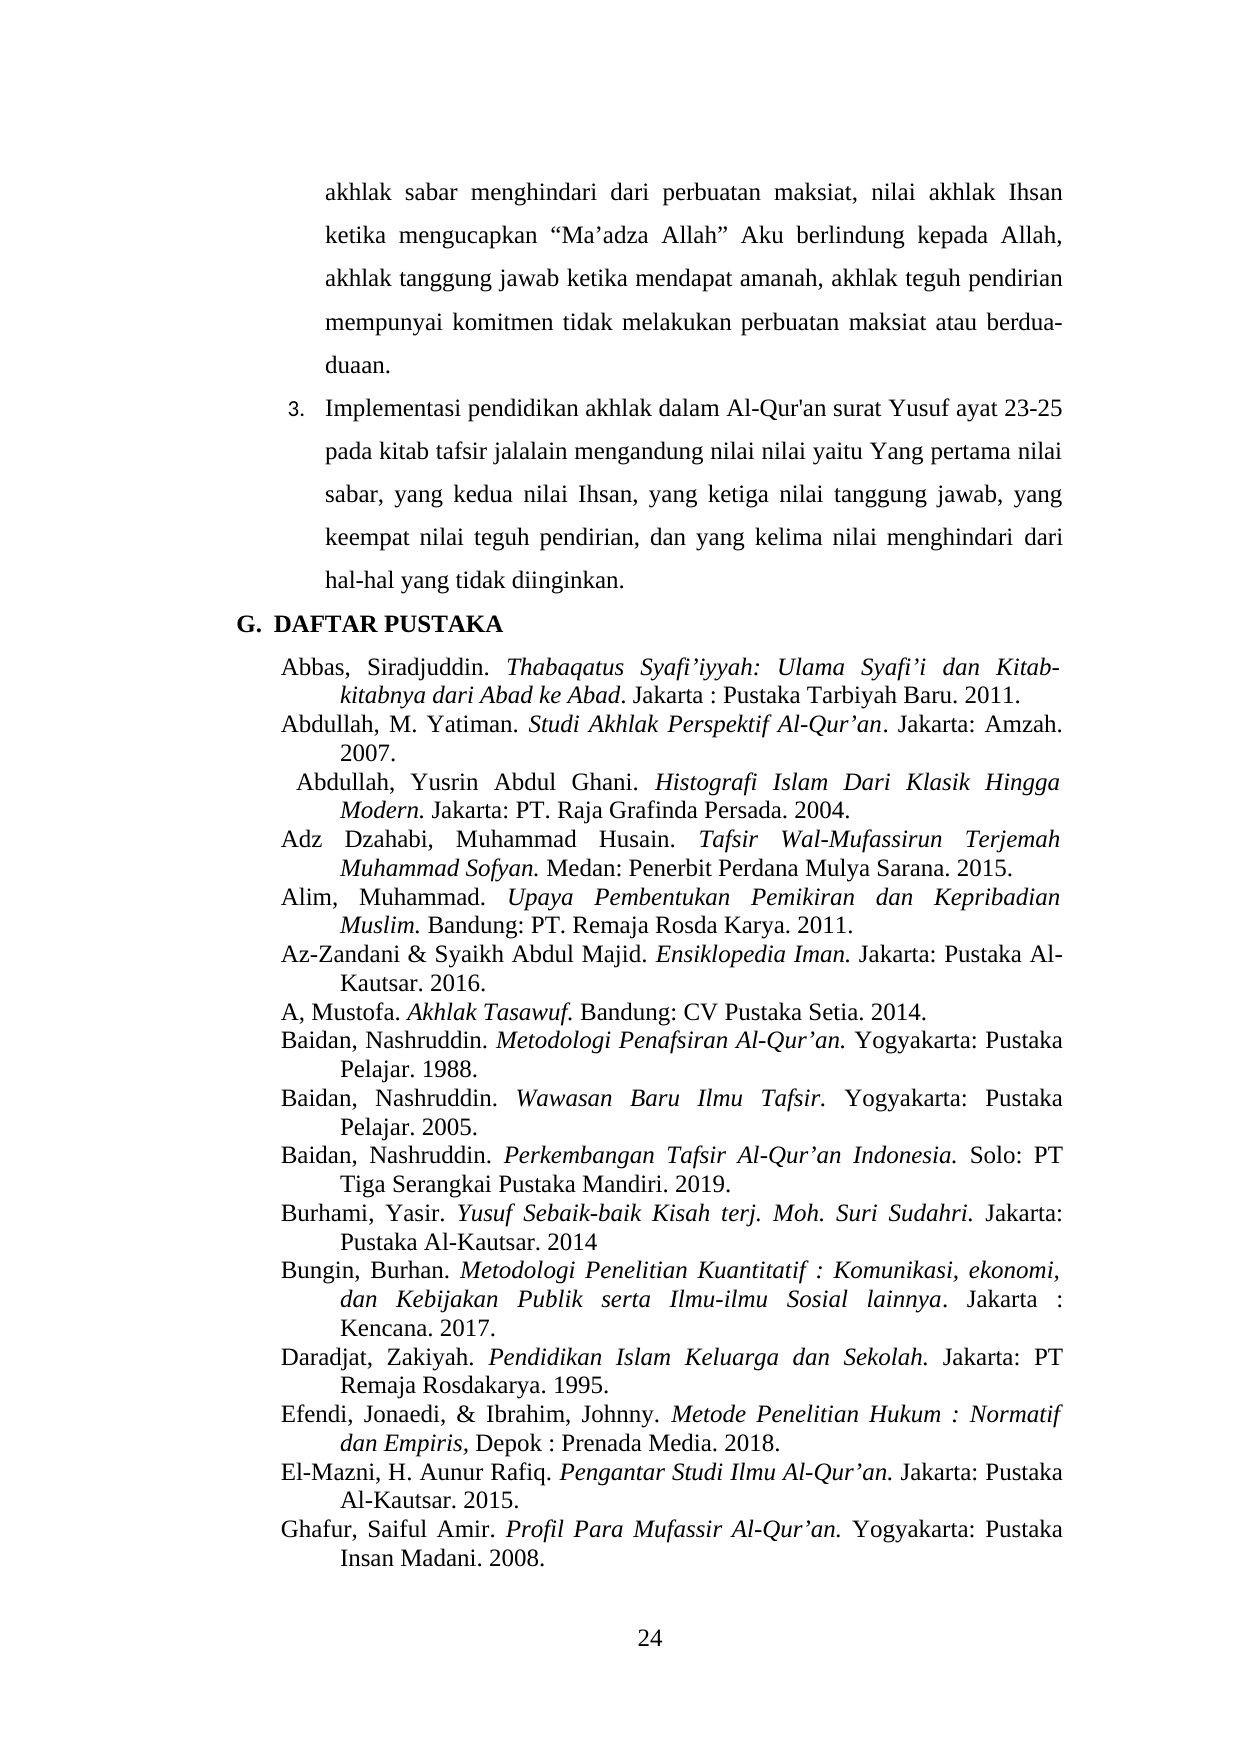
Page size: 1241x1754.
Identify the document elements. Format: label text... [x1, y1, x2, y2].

text Baidan, Nashruddin. Wawasan Baru Ilmu Tafsir. Yogyakarta: Pustaka Pelajar. 2005. [281, 1083, 1063, 1141]
text Baidan, Nashruddin. Metodologi Penafsiran Al-Qur’an. Yogyakarta: Pustaka Pelajar. 1988. [281, 1026, 1063, 1083]
text Abbas, Siradjuddin. Thabaqatus Syafi’iyyah: Ulama Syafi’i dan Kitab-kitabnya dari Abad ke Abad. Jakarta : Pustaka Tarbiyah Baru. 2011. [281, 652, 1063, 709]
text Burhami, Yasir. Yusuf Sebaik-baik Kisah terj. Moh. Suri Sudahri. Jakarta: Pustaka Al-Kautsar. 2014 [281, 1198, 1063, 1256]
text Alim, Muhammad. Upaya Pembentukan Pemikiran dan Kepribadian Muslim. Bandung: PT. Remaja Rosda Karya. 2011. [281, 882, 1063, 939]
list akhlak sabar menghindari dari perbuatan maksiat, nilai akhlak Ihsan ketika mengucapkan “Ma’adza Allah” Aku berlindung kepada Allah, akhlak tanggung jawab ketika mendapat amanah, akhlak teguh pendirian mempunyai komitmen tidak melakukan perbuatan maksiat atau berdua-duaan. [325, 177, 1063, 378]
text Ghafur, Saiful Amir. Profil Para Mufassir Al-Qur’an. Yogyakarta: Pustaka Insan Madani. 2008. [281, 1514, 1063, 1572]
text Daradjat, Zakiyah. Pendidikan Islam Keluarga dan Sekolah. Jakarta: PT Remaja Rosdakarya. 1995. [281, 1342, 1063, 1399]
text El-Mazni, H. Aunur Rafiq. Pengantar Studi Ilmu Al-Qur’an. Jakarta: Pustaka Al-Kautsar. 2015. [281, 1457, 1063, 1514]
text Az-Zandani & Syaikh Abdul Majid. Ensiklopedia Iman. Jakarta: Pustaka Al-Kautsar. 2016. [281, 939, 1063, 997]
text Bungin, Burhan. Metodologi Penelitian Kuantitatif : Komunikasi, ekonomi, dan Kebijakan Publik serta Ilmu-ilmu Sosial lainnya. Jakarta : Kencana. 2017. [281, 1256, 1063, 1342]
text Adz Dzahabi, Muhammad Husain. Tafsir Wal-Mufassirun Terjemah Muhammad Sofyan. Medan: Penerbit Perdana Mulya Sarana. 2015. [281, 824, 1063, 882]
text Efendi, Jonaedi, & Ibrahim, Johnny. Metode Penelitian Hukum : Normatif dan Empiris, Depok : Prenada Media. 2018. [281, 1399, 1063, 1457]
subtitle DAFTAR PUSTAKA [236, 609, 1063, 637]
text Abdullah, M. Yatiman. Studi Akhlak Perspektif Al-Qur’an. Jakarta: Amzah. 2007. [281, 709, 1063, 767]
list Implementasi pendidikan akhlak dalam Al-Qur'an surat Yusuf ayat 23-25 pada kitab tafsir jalalain mengandung nilai nilai yaitu Yang pertama nilai sabar, yang kedua nilai Ihsan, yang ketiga nilai tanggung jawab, yang keempat nilai teguh pendirian, dan yang kelima nilai menghindari dari hal-hal yang tidak diinginkan. [287, 393, 1063, 594]
text Abdullah, Yusrin Abdul Ghani. Histografi Islam Dari Klasik Hingga Modern. Jakarta: PT. Raja Grafinda Persada. 2004. [281, 767, 1063, 824]
text A, Mustofa. Akhlak Tasawuf. Bandung: CV Pustaka Setia. 2014. [281, 997, 1063, 1026]
text Baidan, Nashruddin. Perkembangan Tafsir Al-Qur’an Indonesia. Solo: PT Tiga Serangkai Pustaka Mandiri. 2019. [281, 1141, 1063, 1198]
